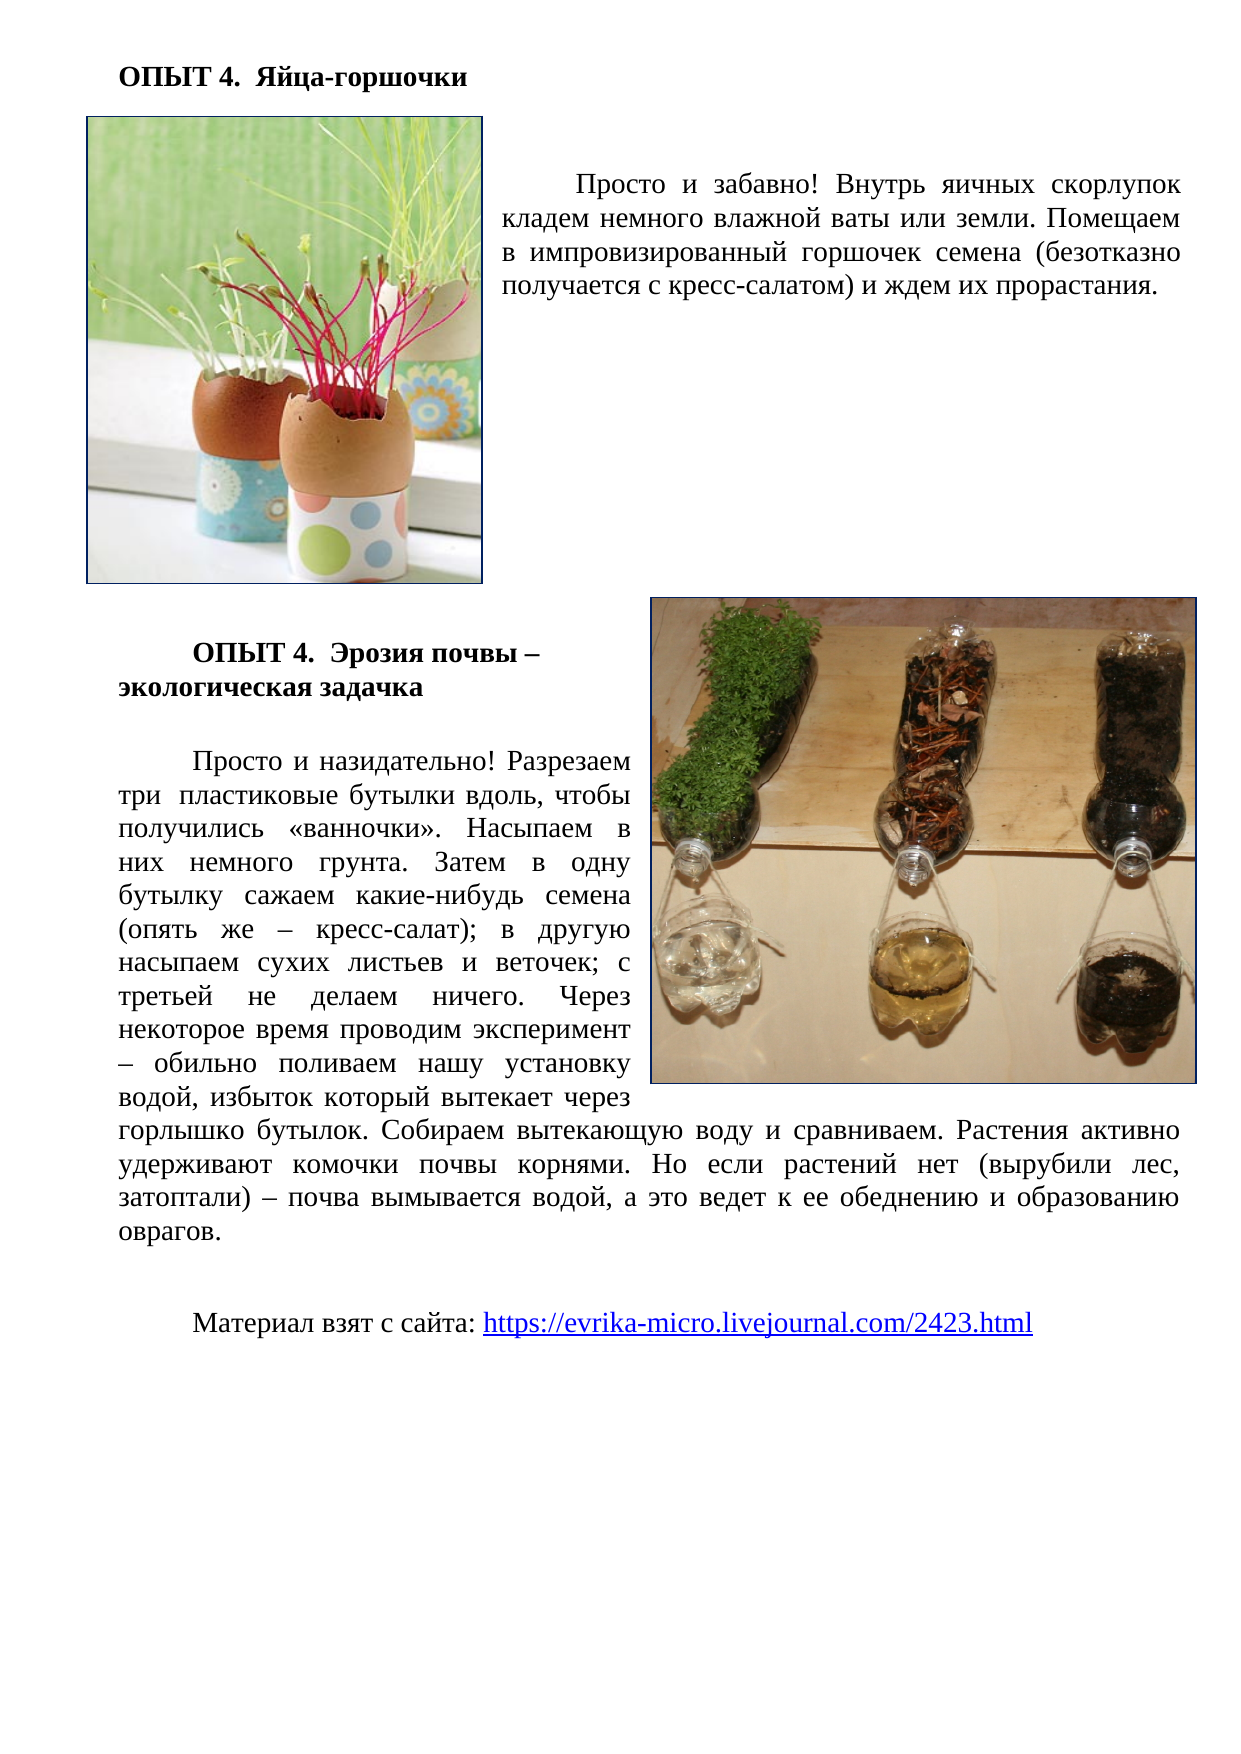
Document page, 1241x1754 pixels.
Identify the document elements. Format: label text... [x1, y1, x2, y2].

picture [652, 598, 1195, 1083]
text ОПЫТ 4. Эрозия почвы – экологическая задачка [118, 636, 650, 731]
text Материал взят с сайта: https://evrika-micro.livejournal.com/2423.html [118, 1305, 1181, 1338]
text ОПЫТ 4. Яйца-горшочки [118, 59, 1181, 154]
text Просто и назидательно! Разрезаем три пластиковые бутылки вдоль, чтобы получились «ванночки». Насыпаем в них немного грунта. Затем в одну бутылку сажаем какие-нибудь семена (опять же – кресс-салат); в другую насыпаем сухих листьев и веточек; с третьей не делаем ничего. Через некоторое время проводим эксперимент – обильно поливаем нашу установку водой, избыток который вытекает через горлышко бутылок. Собираем вытекающую воду и сравниваем. Растения активно удерживают комочки почвы корнями. Но если растений нет (вырубили лес, затоптали) – почва вымывается водой, а это ведет к ее обеднению и образованию оврагов. [118, 743, 1181, 1246]
text Просто и забавно! Внутрь яичных скорлупок кладем немного влажной ваты или земли. Помещаем в импровизированный горшочек семена (безотказно получается с кресс-салатом) и ждем их прорастания. [483, 167, 1181, 301]
picture [88, 117, 481, 583]
